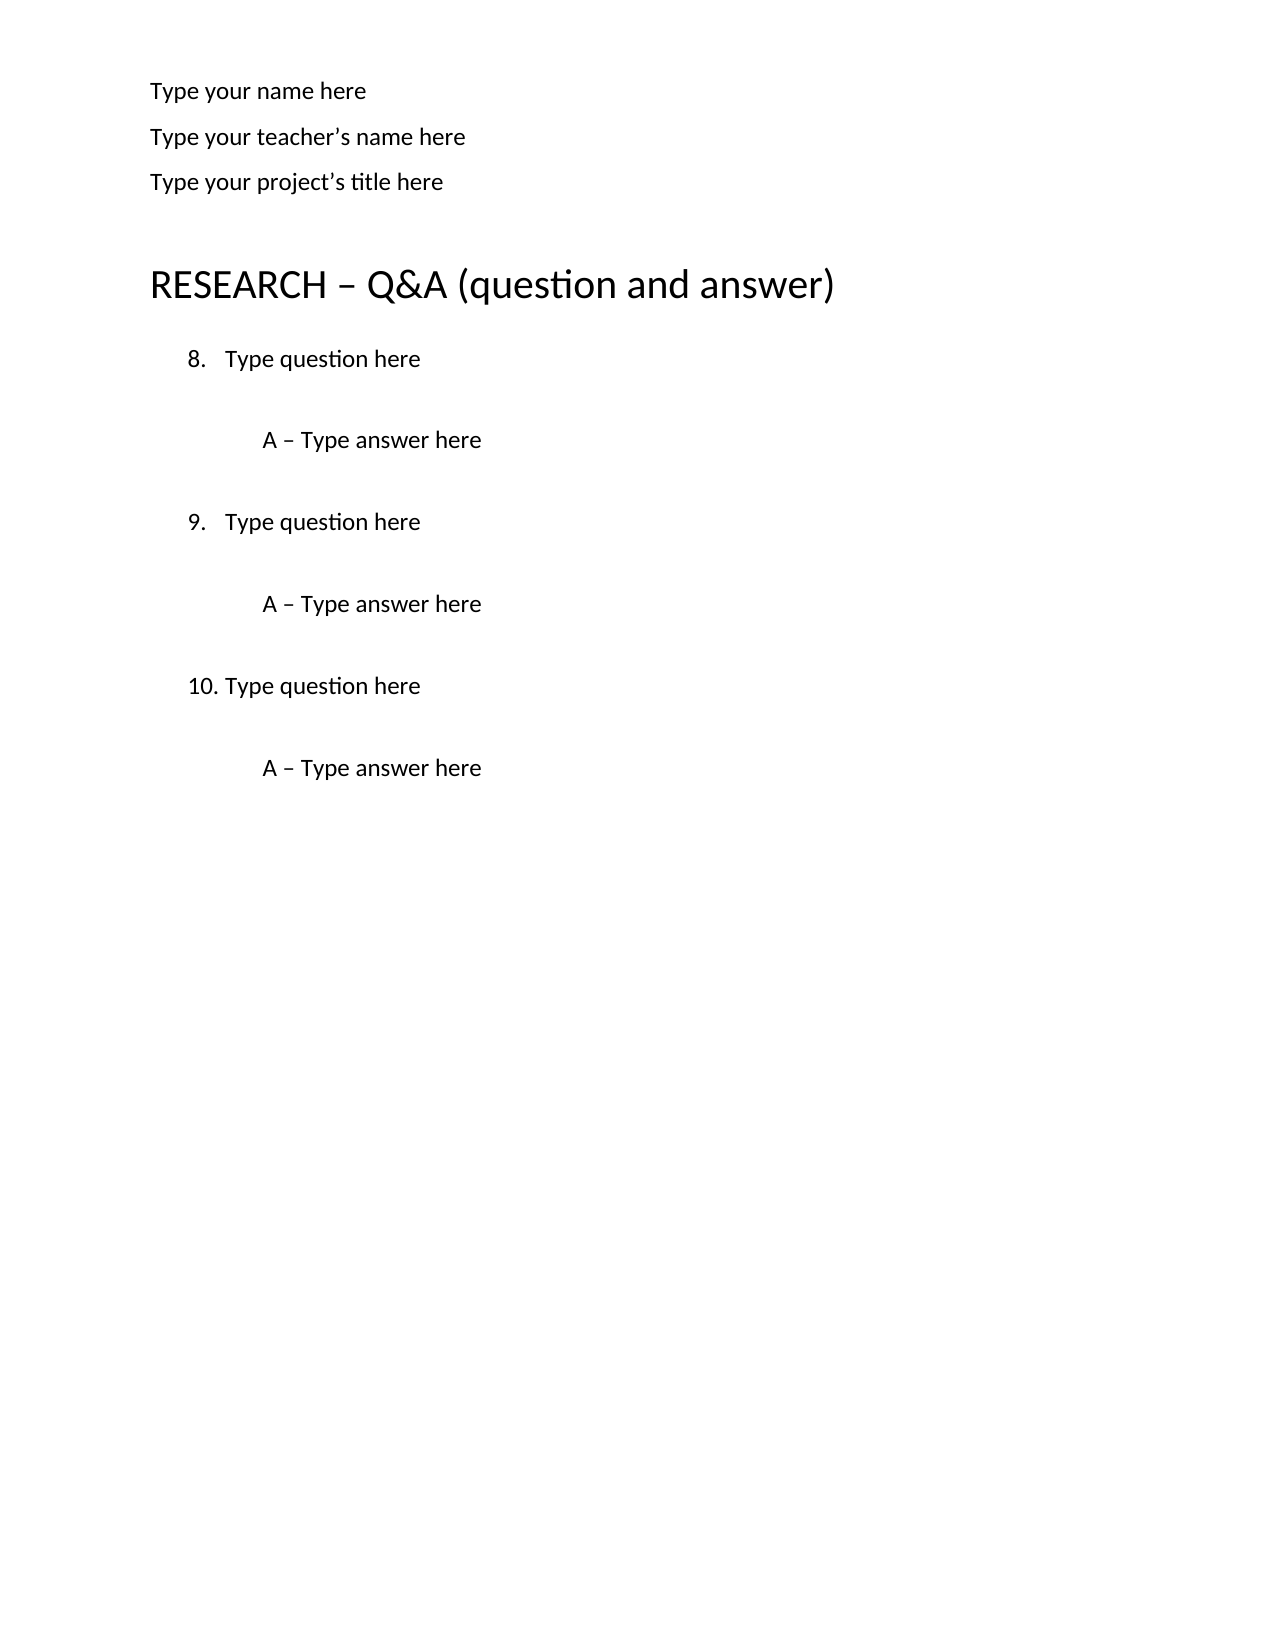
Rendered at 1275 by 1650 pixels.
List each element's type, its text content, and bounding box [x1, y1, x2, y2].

list Type question here [187, 670, 1125, 701]
text A – Type answer here [262, 588, 1125, 619]
list Type question here [187, 343, 1125, 373]
list Type question here [187, 506, 1125, 537]
text A – Type answer here [262, 752, 1125, 783]
text A – Type answer here [262, 424, 1125, 455]
